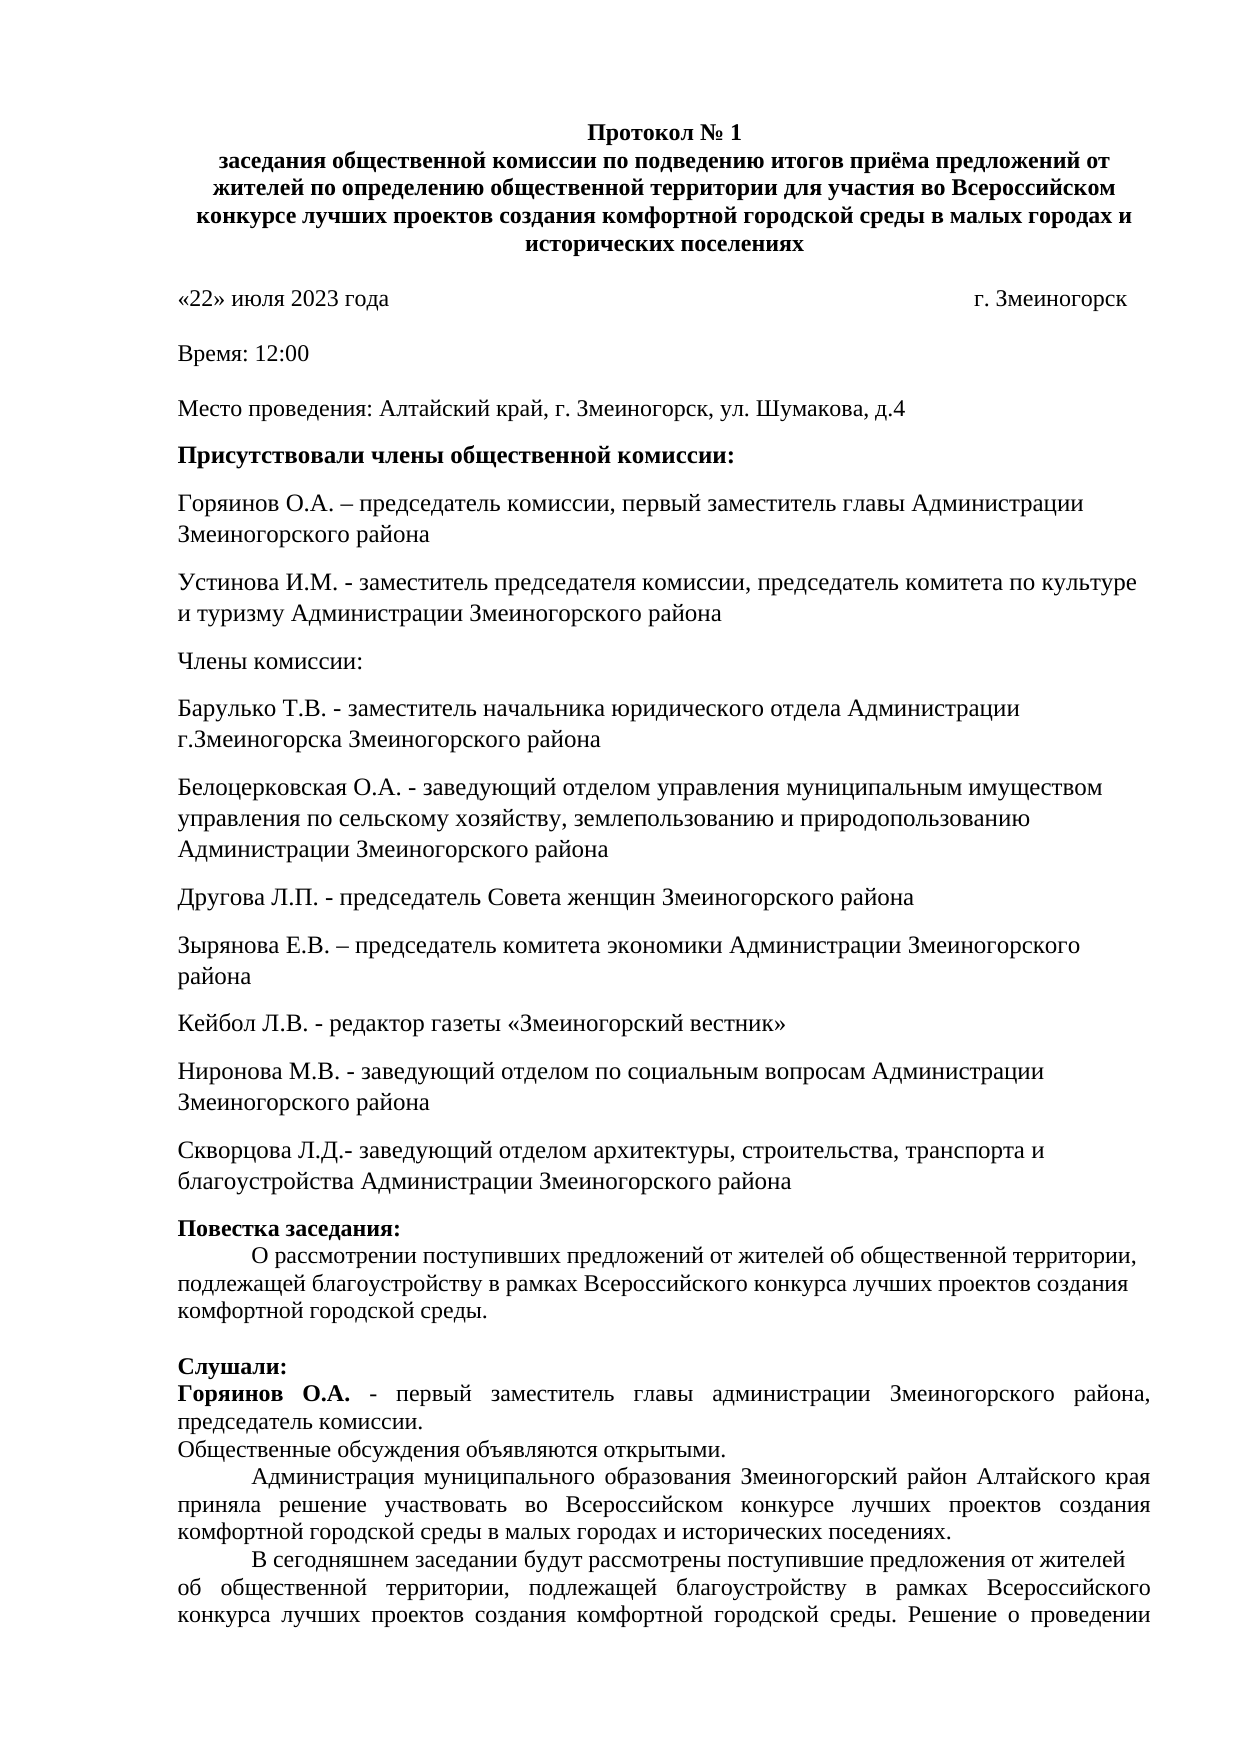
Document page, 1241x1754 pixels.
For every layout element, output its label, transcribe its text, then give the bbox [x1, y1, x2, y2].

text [177, 1573, 1152, 1628]
text Администрация муниципального образования Змеиногорский район Алтайского края приняла решение участвовать во Всероссийском конкурсе лучших проектов создания комфортной городской среды в малых городах и исторических поседениях. [177, 1462, 1152, 1545]
text Время: 12:00 [177, 339, 1152, 367]
text Другова Л.П. - председатель Совета женщин Змеиногорского района [177, 882, 1152, 911]
text Горяинов О.А. – председатель комиссии, первый заместитель главы Администрации Змеиногорского района [177, 488, 1152, 548]
text Протокол № 1 [177, 118, 1152, 146]
text конкурсе лучших проектов создания комфортной городской среды в малых городах и [177, 201, 1152, 228]
text Ниронова М.В. - заведующий отделом по социальным вопросам Администрации Змеиногорского района [177, 1056, 1152, 1116]
text Горяинов О.А. - первый заместитель главы администрации Змеиногорского района, председатель комиссии. [177, 1379, 1152, 1434]
text комфортной городской среды. [177, 1297, 1152, 1324]
text Кейбол Л.В. - редактор газеты «Змеиногорский вестник» [177, 1008, 1152, 1037]
text «22» июля 2023 года г. Змеиногорск [177, 284, 1152, 311]
text Повестка заседания: [177, 1214, 1152, 1241]
text Зырянова Е.В. – председатель комитета экономики Администрации Змеиногорского района [177, 930, 1152, 989]
text Общественные обсуждения объявляются открытыми. [177, 1434, 1152, 1462]
text Место проведения: Алтайский край, г. Змеиногорск, ул. Шумакова, д.4 [177, 394, 1152, 422]
text жителей по определению общественной территории для участия во Всероссийском [177, 173, 1152, 201]
text Слушали: [177, 1352, 1152, 1379]
text Устинова И.М. - заместитель председателя комиссии, председатель комитета по культуре и туризму Администрации Змеиногорского района [177, 567, 1152, 627]
text В сегодняшнем заседании будут рассмотрены поступившие предложения от жителей [177, 1545, 1152, 1573]
text Скворцова Л.Д.- заведующий отделом архитектуры, строительства, транспорта и благоустройства Администрации Змеиногорского района [177, 1135, 1152, 1195]
text заседания общественной комиссии по подведению итогов приёма предложений от [177, 146, 1152, 173]
text Члены комиссии: [177, 646, 1152, 674]
text Присутствовали члены общественной комиссии: [177, 441, 1152, 469]
text исторических поселениях [177, 228, 1152, 256]
text Белоцерковская О.А. - заведующий отделом управления муниципальным имуществом управления по сельскому хозяйству, землепользованию и природопользованию Администрации Змеиногорского района [177, 772, 1152, 863]
text Барулько Т.В. - заместитель начальника юридического отдела Администрации г.Змеиногорска Змеиногорского района [177, 693, 1152, 753]
text О рассмотрении поступивших предложений от жителей об общественной территории, подлежащей благоустройству в рамках Всероссийского конкурса лучших проектов создания [177, 1241, 1152, 1297]
